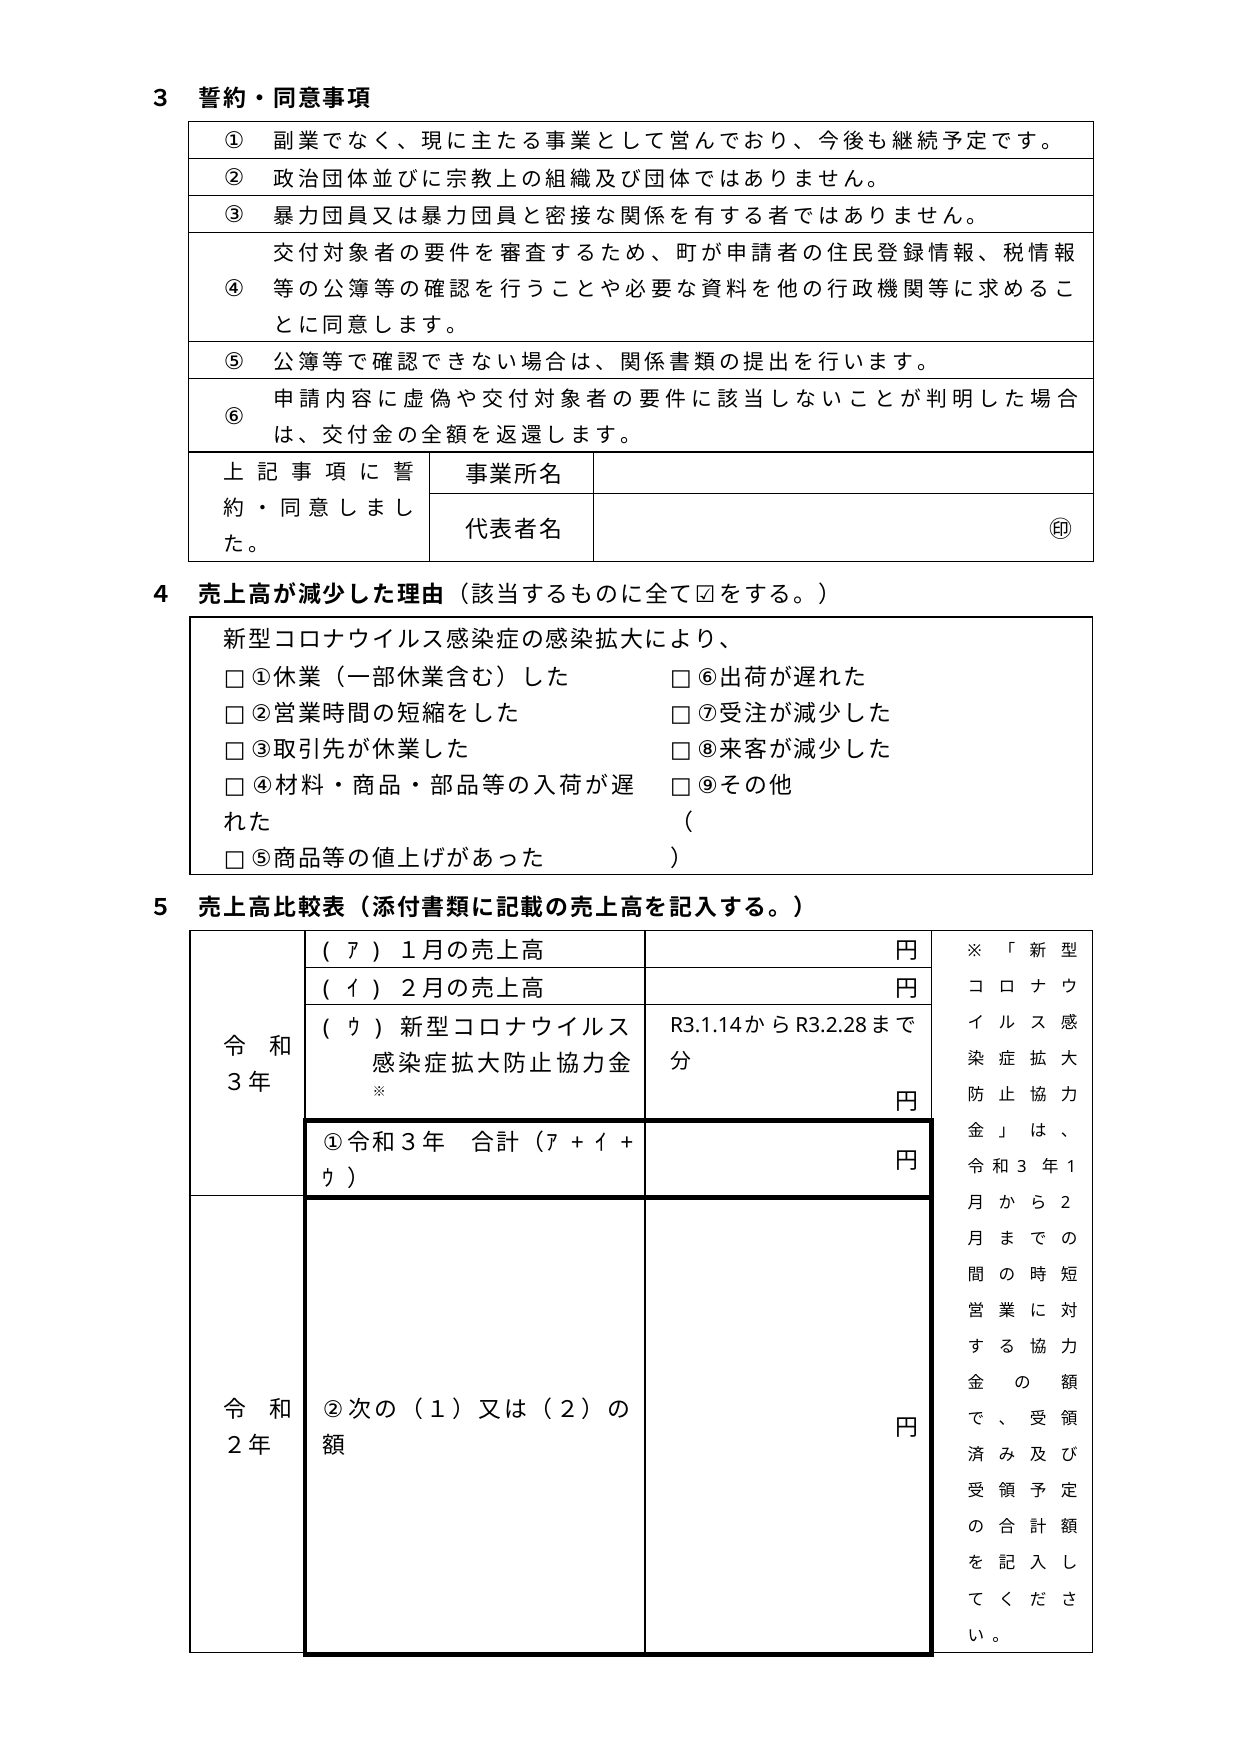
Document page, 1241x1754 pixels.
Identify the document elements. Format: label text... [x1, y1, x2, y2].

table_cell ② [189, 159, 238, 195]
table_cell 代表者名 [430, 494, 593, 561]
table_cell 令和２年 [191, 1196, 303, 1652]
table_header 円 [646, 931, 931, 967]
table_cell 円 [646, 1200, 929, 1652]
table_header 令和３年 [191, 931, 304, 1195]
table_header 副業でなく、現に主たる事業として営んでおり、今後も継続予定です。 [238, 122, 1093, 158]
table_cell 暴力団員又は暴力団員と密接な関係を有する者ではありません。 [238, 196, 1093, 232]
table_cell ②次の（１）又は（２）の額 [307, 1200, 644, 1652]
table_cell 上記事項に誓約・同意しました。 [189, 453, 429, 561]
text ３ 誓約・同意事項 [149, 78, 1091, 114]
table_cell □ ⑥出荷が遅れた □ ⑦受注が減少した □ ⑧来客が減少した □ ⑨その他 （ ） [648, 658, 1092, 874]
table_cell R3.1.14からR3.2.28まで分 [646, 1005, 931, 1077]
table_cell ④ [189, 233, 238, 341]
table_cell [594, 494, 1029, 561]
table_cell ⑥ [189, 379, 238, 451]
table_cell ㊞ [1029, 494, 1093, 561]
table_cell [594, 453, 1093, 493]
table_cell 公簿等で確認できない場合は、関係書類の提出を行います。 [238, 342, 1093, 378]
table_cell 申請内容に虚偽や交付対象者の要件に該当しないことが判明した場合は、交付金の全額を返還します。 [238, 379, 1093, 451]
table_cell 円 [646, 1123, 929, 1195]
table_header ① [189, 122, 238, 158]
text ４ 売上高が減少した理由（該当するものに全て☑をする。） [149, 574, 1091, 610]
table_cell □ ①休業（一部休業含む）した □ ②営業時間の短縮をした □ ③取引先が休業した □ ④材料・商品・部品等の入荷が遅れた □ ⑤商品等の値上げがあった [191, 658, 648, 874]
table_cell ⑤ [189, 342, 238, 378]
table_header (ｱ)１月の売上高 [306, 931, 644, 967]
table_header 新型コロナウイルス感染症の感染拡大により、 [191, 618, 1092, 658]
table_cell 交付対象者の要件を審査するため、町が申請者の住民登録情報、税情報等の公簿等の確認を行うことや必要な資料を他の行政機関等に求めることに同意します。 [238, 233, 1093, 341]
table_cell 円 [646, 968, 931, 1004]
table_cell 円 [646, 1077, 931, 1118]
table_cell (ｲ)２月の売上高 [306, 968, 644, 1004]
table_cell 事業所名 [430, 453, 593, 493]
table_cell ③ [189, 196, 238, 232]
table_cell 政治団体並びに宗教上の組織及び団体ではありません。 [238, 159, 1093, 195]
table_header ※「新型コロナウイルス感染症拡大防止協力金」は、令和3年1月から2月までの間の時短営業に対する協力金の額で、受領済み及び受領予定の合計額を記入してください。 [932, 931, 1092, 1652]
table_cell ①令和３年 合計（ｱ+ｲ+ｳ） [307, 1123, 644, 1195]
table_cell (ｳ)新型コロナウイルス感染症拡大防止協力金※ [306, 1005, 644, 1118]
text ５ 売上高比較表（添付書類に記載の売上高を記入する。） [149, 888, 1091, 924]
